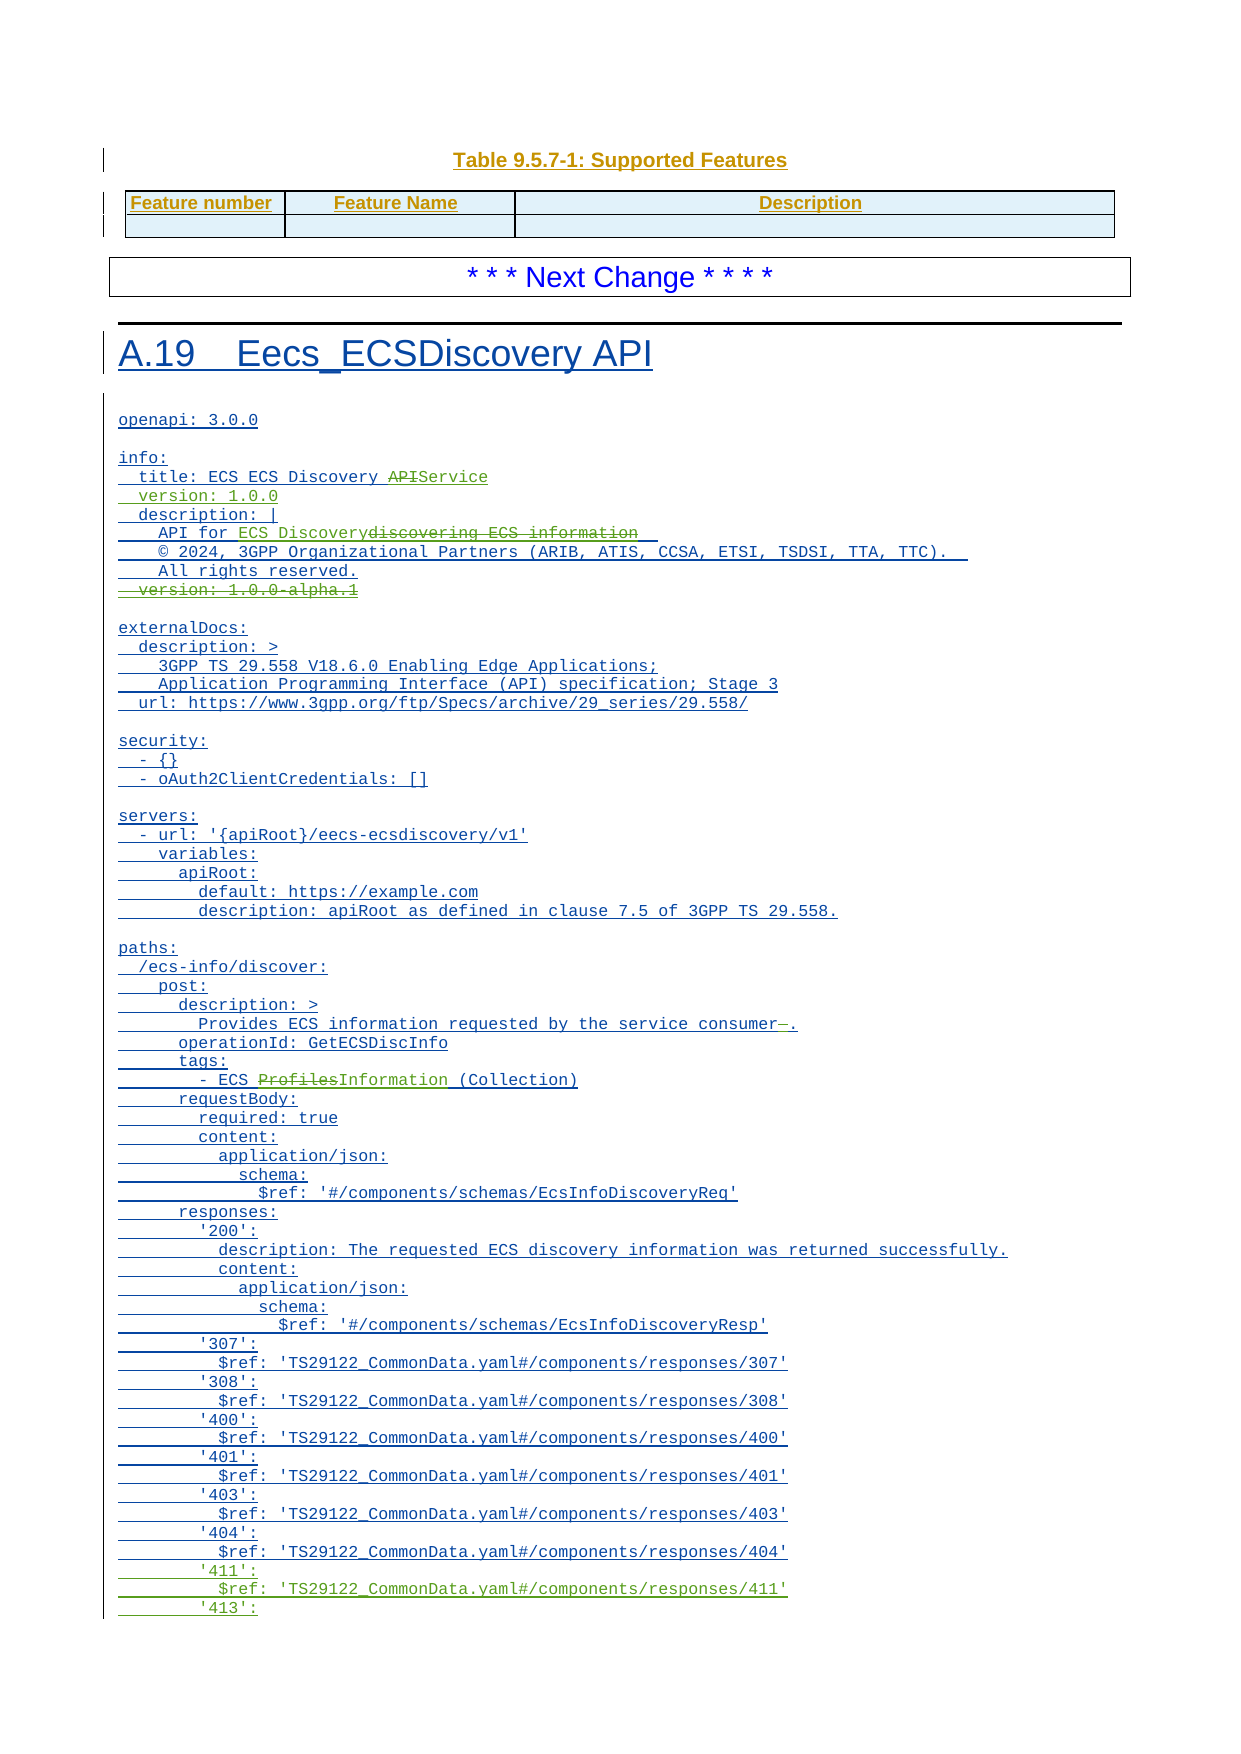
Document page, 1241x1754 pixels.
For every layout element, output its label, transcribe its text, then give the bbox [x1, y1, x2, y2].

text * * * Next Change * * * * [110, 258, 1130, 296]
